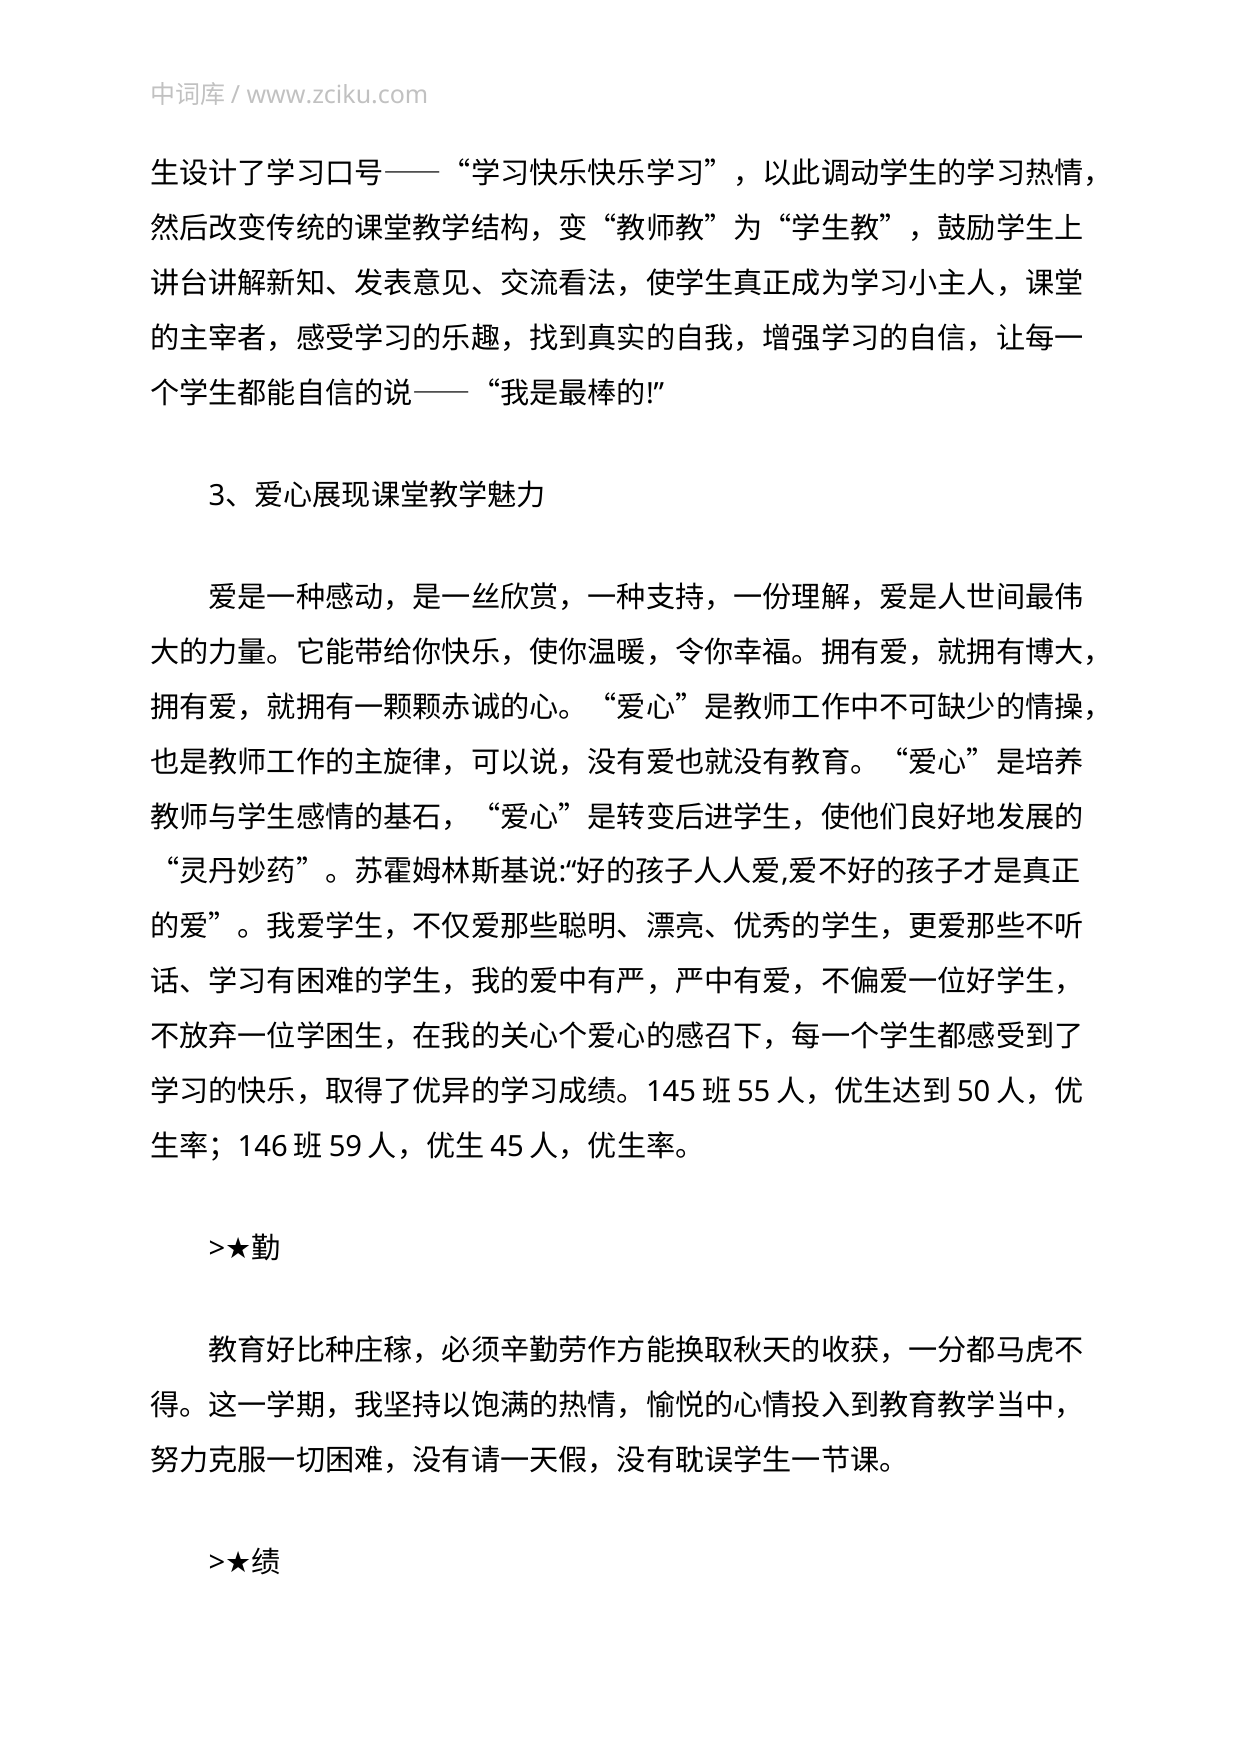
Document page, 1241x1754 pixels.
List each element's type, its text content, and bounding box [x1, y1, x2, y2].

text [150, 150, 1090, 412]
text 爱是一种感动，是一丝欣赏，一种支持，一份理解，爱是人世间最伟大的力量。它能带给你快乐，使你温暖，令你幸福。拥有爱，就拥有博大，拥有爱，就拥有一颗颗赤诚的心。“爱心”是教师工作中不可缺少的情操，也是教师工作的主旋律，可以说，没有爱也就没有教育。“爱心”是培养教师与学生感情的基石，“爱心”是转变后进学生，使他们良好地发展的“灵丹妙药”。苏霍姆林斯基说:“好的孩子人人爱,爱不好的孩子才是真正的爱”。我爱学生，不仅爱那些聪明、漂亮、优秀的学生，更爱那些不听话、学习有困难的学生，我的爱中有严，严中有爱，不偏爱一位好学生，不放弃一位学困生，在我的关心个爱心的感召下，每一个学生都感受到了学习的快乐，取得了优异的学习成绩。145班55人，优生达到50人，优生率；146班59人，优生45人，优生率。 [150, 573, 1090, 1165]
text >★勤 [150, 1225, 1090, 1267]
text 3、爱心展现课堂教学魅力 [150, 472, 1090, 514]
text >★绩 [150, 1538, 1090, 1581]
text 教育好比种庄稼，必须辛勤劳作方能换取秋天的收获，一分都马虎不得。这一学期，我坚持以饱满的热情，愉悦的心情投入到教育教学当中，努力克服一切困难，没有请一天假，没有耽误学生一节课。 [150, 1327, 1090, 1479]
